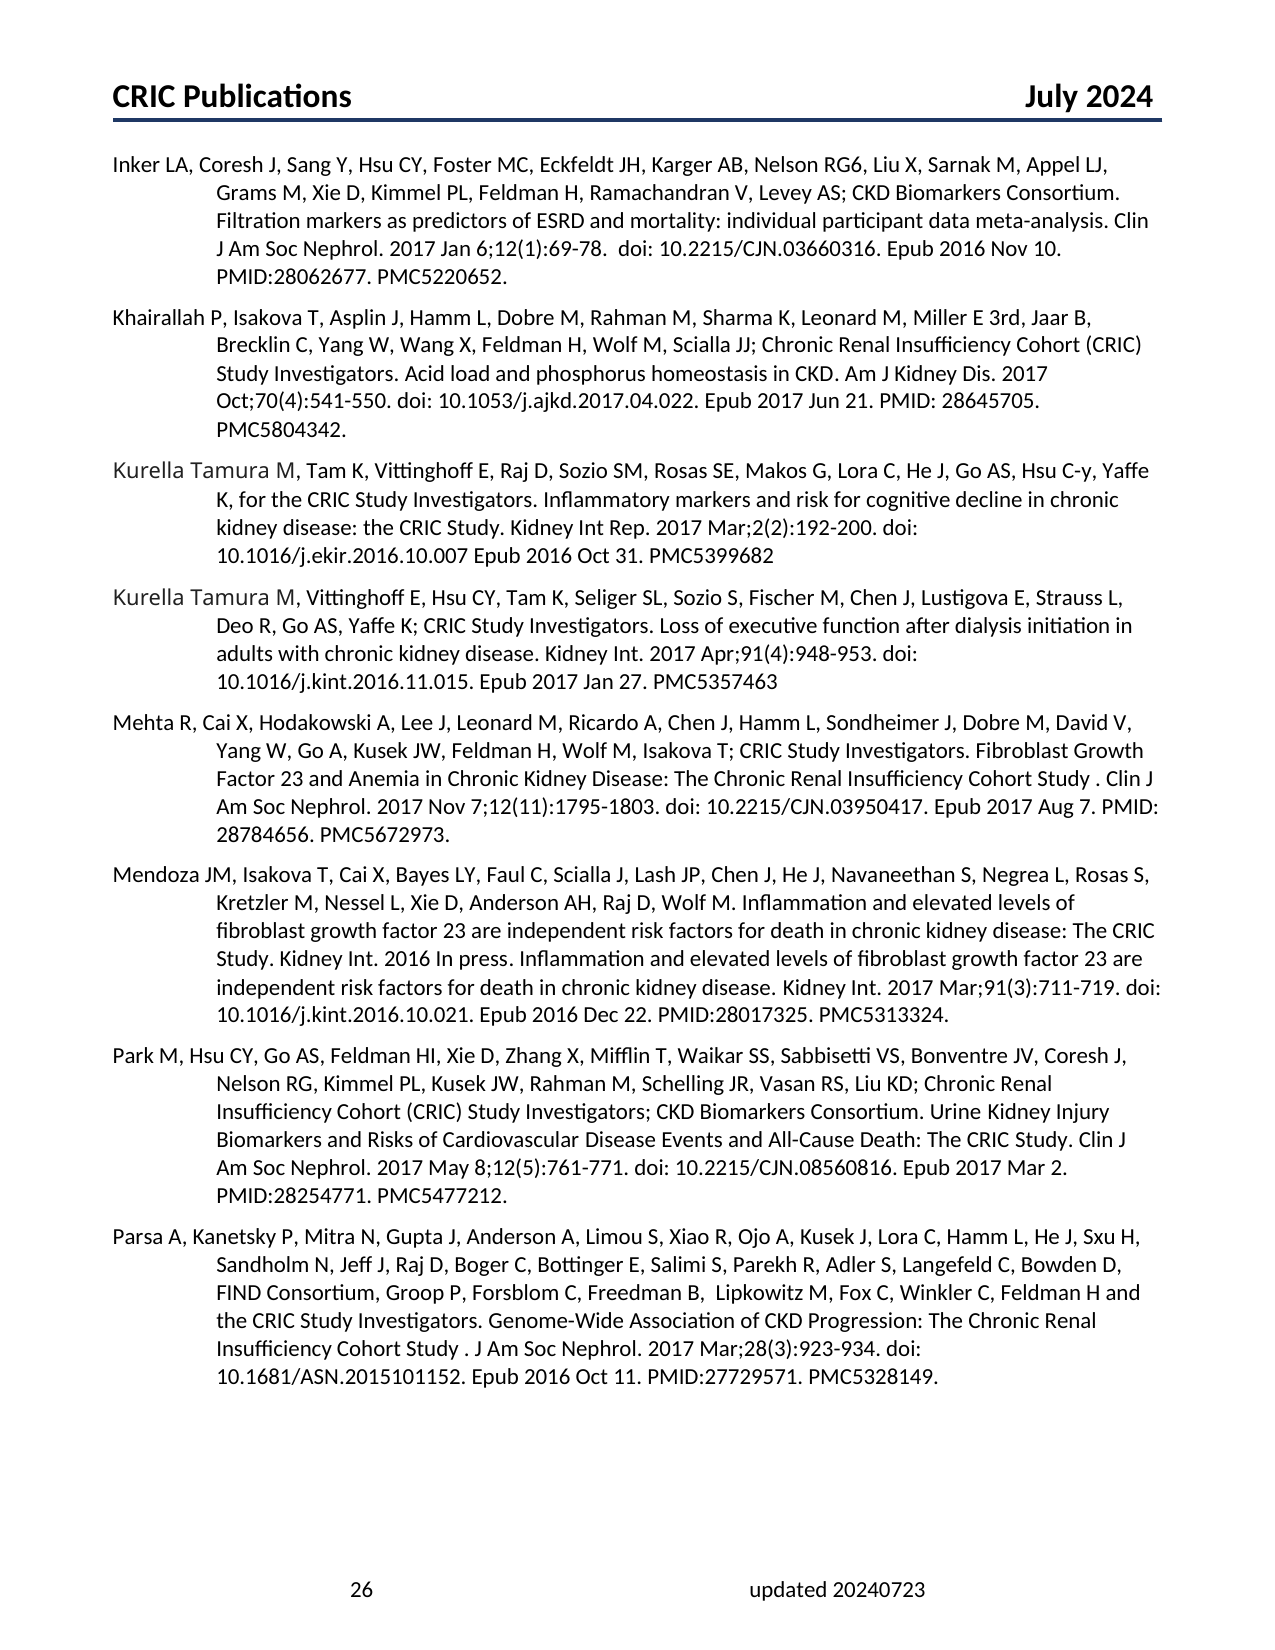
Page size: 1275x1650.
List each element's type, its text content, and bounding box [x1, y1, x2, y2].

text Khairallah P, Isakova T, Asplin J, Hamm L, Dobre M, Rahman M, Sharma K, Leonard M, Miller E 3rd, Jaar B, Brecklin C, Yang W, Wang X, Feldman H, Wolf M, Scialla JJ; Chronic Renal Insufficiency Cohort (CRIC) Study Investigators. Acid load and phosphorus homeostasis in CKD. Am J Kidney Dis. 2017 Oct;70(4):541-550. doi: 10.1053/j.ajkd.2017.04.022. Epub 2017 Jun 21. PMID: 28645705. PMC5804342. [112, 303, 1162, 443]
text Inker LA, Coresh J, Sang Y, Hsu CY, Foster MC, Eckfeldt JH, Karger AB, Nelson RG6, Liu X, Sarnak M, Appel LJ, Grams M, Xie D, Kimmel PL, Feldman H, Ramachandran V, Levey AS; CKD Biomarkers Consortium. Filtration markers as predictors of ESRD and mortality: individual participant data meta-analysis. Clin J Am Soc Nephrol. 2017 Jan 6;12(1):69-78. doi: 10.2215/CJN.03660316. Epub 2016 Nov 10. PMID:28062677. PMC5220652. [112, 150, 1162, 290]
text Parsa A, Kanetsky P, Mitra N, Gupta J, Anderson A, Limou S, Xiao R, Ojo A, Kusek J, Lora C, Hamm L, He J, Sxu H, Sandholm N, Jeff J, Raj D, Boger C, Bottinger E, Salimi S, Parekh R, Adler S, Langefeld C, Bowden D, FIND Consortium, Groop P, Forsblom C, Freedman B, Lipkowitz M, Fox C, Winkler C, Feldman H and the CRIC Study Investigators. Genome-Wide Association of CKD Progression: The Chronic Renal Insufficiency Cohort Study . J Am Soc Nephrol. 2017 Mar;28(3):923-934. doi: 10.1681/ASN.2015101152. Epub 2016 Oct 11. PMID:27729571. PMC5328149. [112, 1222, 1162, 1390]
text Mendoza JM, Isakova T, Cai X, Bayes LY, Faul C, Scialla J, Lash JP, Chen J, He J, Navaneethan S, Negrea L, Rosas S, Kretzler M, Nessel L, Xie D, Anderson AH, Raj D, Wolf M. Inflammation and elevated levels of fibroblast growth factor 23 are independent risk factors for death in chronic kidney disease: The CRIC Study. Kidney Int. 2016 In press. Inflammation and elevated levels of fibroblast growth factor 23 are independent risk factors for death in chronic kidney disease. Kidney Int. 2017 Mar;91(3):711-719. doi: 10.1016/j.kint.2016.10.021. Epub 2016 Dec 22. PMID:28017325. PMC5313324. [112, 861, 1162, 1029]
text Park M, Hsu CY, Go AS, Feldman HI, Xie D, Zhang X, Mifflin T, Waikar SS, Sabbisetti VS, Bonventre JV, Coresh J, Nelson RG, Kimmel PL, Kusek JW, Rahman M, Schelling JR, Vasan RS, Liu KD; Chronic Renal Insufficiency Cohort (CRIC) Study Investigators; CKD Biomarkers Consortium. Urine Kidney Injury Biomarkers and Risks of Cardiovascular Disease Events and All-Cause Death: The CRIC Study. Clin J Am Soc Nephrol. 2017 May 8;12(5):761-771. doi: 10.2215/CJN.08560816. Epub 2017 Mar 2. PMID:28254771. PMC5477212. [112, 1041, 1162, 1209]
text Kurella Tamura M, Vittinghoff E, Hsu CY, Tam K, Seliger SL, Sozio S, Fischer M, Chen J, Lustigova E, Strauss L, Deo R, Go AS, Yaffe K; CRIC Study Investigators. Loss of executive function after dialysis initiation in adults with chronic kidney disease. Kidney Int. 2017 Apr;91(4):948-953. doi: 10.1016/j.kint.2016.11.015. Epub 2017 Jan 27. PMC5357463 [112, 582, 1162, 695]
text Kurella Tamura M, Tam K, Vittinghoff E, Raj D, Sozio SM, Rosas SE, Makos G, Lora C, He J, Go AS, Hsu C-y, Yaffe K, for the CRIC Study Investigators. Inflammatory markers and risk for cognitive decline in chronic kidney disease: the CRIC Study. Kidney Int Rep. 2017 Mar;2(2):192-200. doi: 10.1016/j.ekir.2016.10.007 Epub 2016 Oct 31. PMC5399682 [112, 455, 1162, 569]
text Mehta R, Cai X, Hodakowski A, Lee J, Leonard M, Ricardo A, Chen J, Hamm L, Sondheimer J, Dobre M, David V, Yang W, Go A, Kusek JW, Feldman H, Wolf M, Isakova T; CRIC Study Investigators. Fibroblast Growth Factor 23 and Anemia in Chronic Kidney Disease: The Chronic Renal Insufficiency Cohort Study . Clin J Am Soc Nephrol. 2017 Nov 7;12(11):1795-1803. doi: 10.2215/CJN.03950417. Epub 2017 Aug 7. PMID: 28784656. PMC5672973. [112, 708, 1162, 848]
